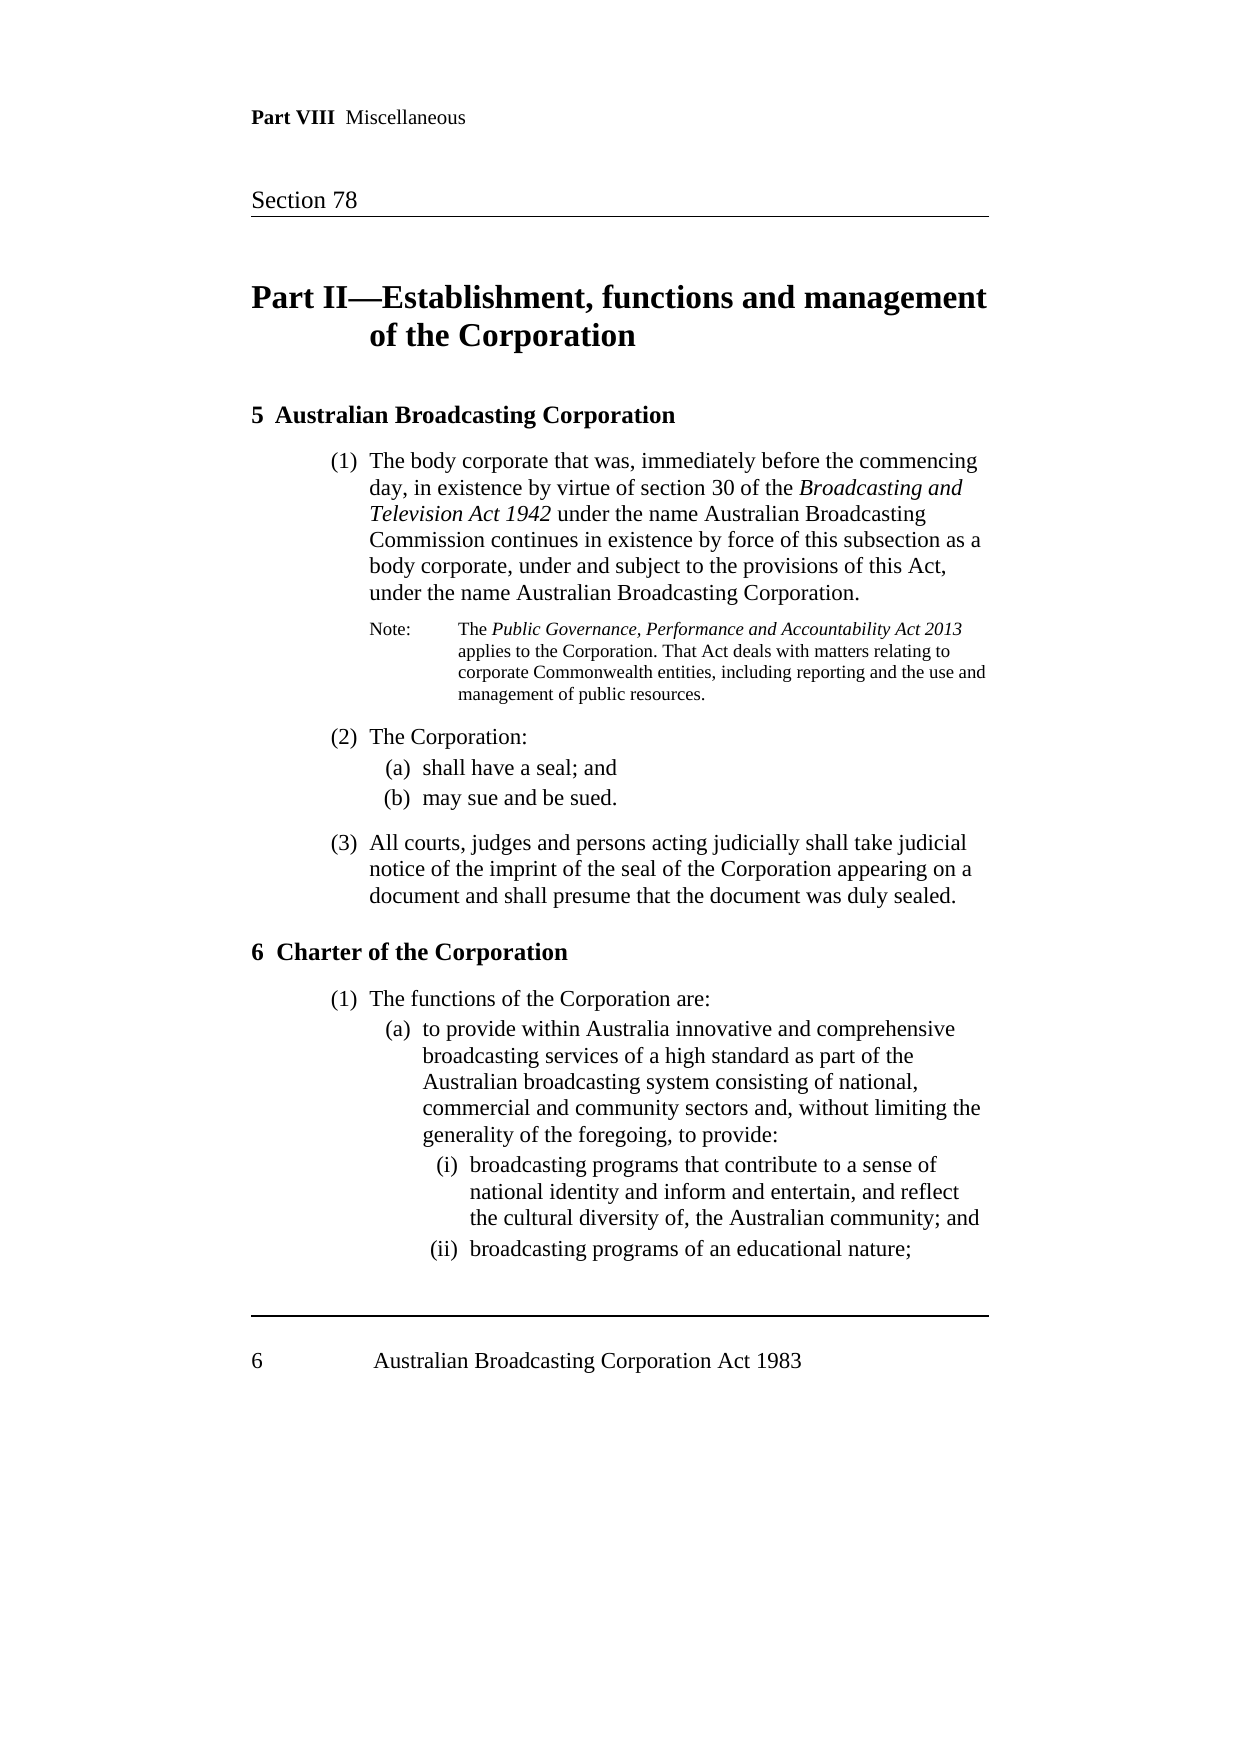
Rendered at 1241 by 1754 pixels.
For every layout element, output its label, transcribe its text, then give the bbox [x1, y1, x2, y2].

text (i) broadcasting programs that contribute to a sense of national identity and inform and entertain, and reflect the cultural diversity of, the Australian community; and [251, 1151, 989, 1230]
text Note: The Public Governance, Performance and Accountability Act 2013 applies to the Corporation. That Act deals with matters relating to corporate Commonwealth entities, including reporting and the use and management of public resources. [369, 618, 989, 704]
text (b) may sue and be sued. [251, 784, 989, 810]
text (2) The Corporation: [251, 723, 989, 749]
text (ii) broadcasting programs of an educational nature; [251, 1234, 989, 1261]
text Part II—Establishment, functions and management of the Corporation [251, 277, 989, 354]
text 5 Australian Broadcasting Corporation [251, 400, 989, 428]
text (1) The functions of the Corporation are: [251, 985, 989, 1011]
text (a) to provide within Australia innovative and comprehensive broadcasting services of a high standard as part of the Australian broadcasting system consisting of national, commercial and community sectors and, without limiting the generality of the foregoing, to provide: [251, 1015, 989, 1147]
text 6 Charter of the Corporation [251, 937, 989, 966]
text (1) The body corporate that was, immediately before the commencing day, in existence by virtue of section 30 of the Broadcasting and Television Act 1942 under the name Australian Broadcasting Commission continues in existence by force of this subsection as a body corporate, under and subject to the provisions of this Act, under the name Australian Broadcasting Corporation. [251, 447, 989, 605]
text (a) shall have a seal; and [251, 753, 989, 780]
text (3) All courts, judges and persons acting judicially shall take judicial notice of the imprint of the seal of the Corporation appearing on a document and shall presume that the document was duly sealed. [251, 829, 989, 908]
